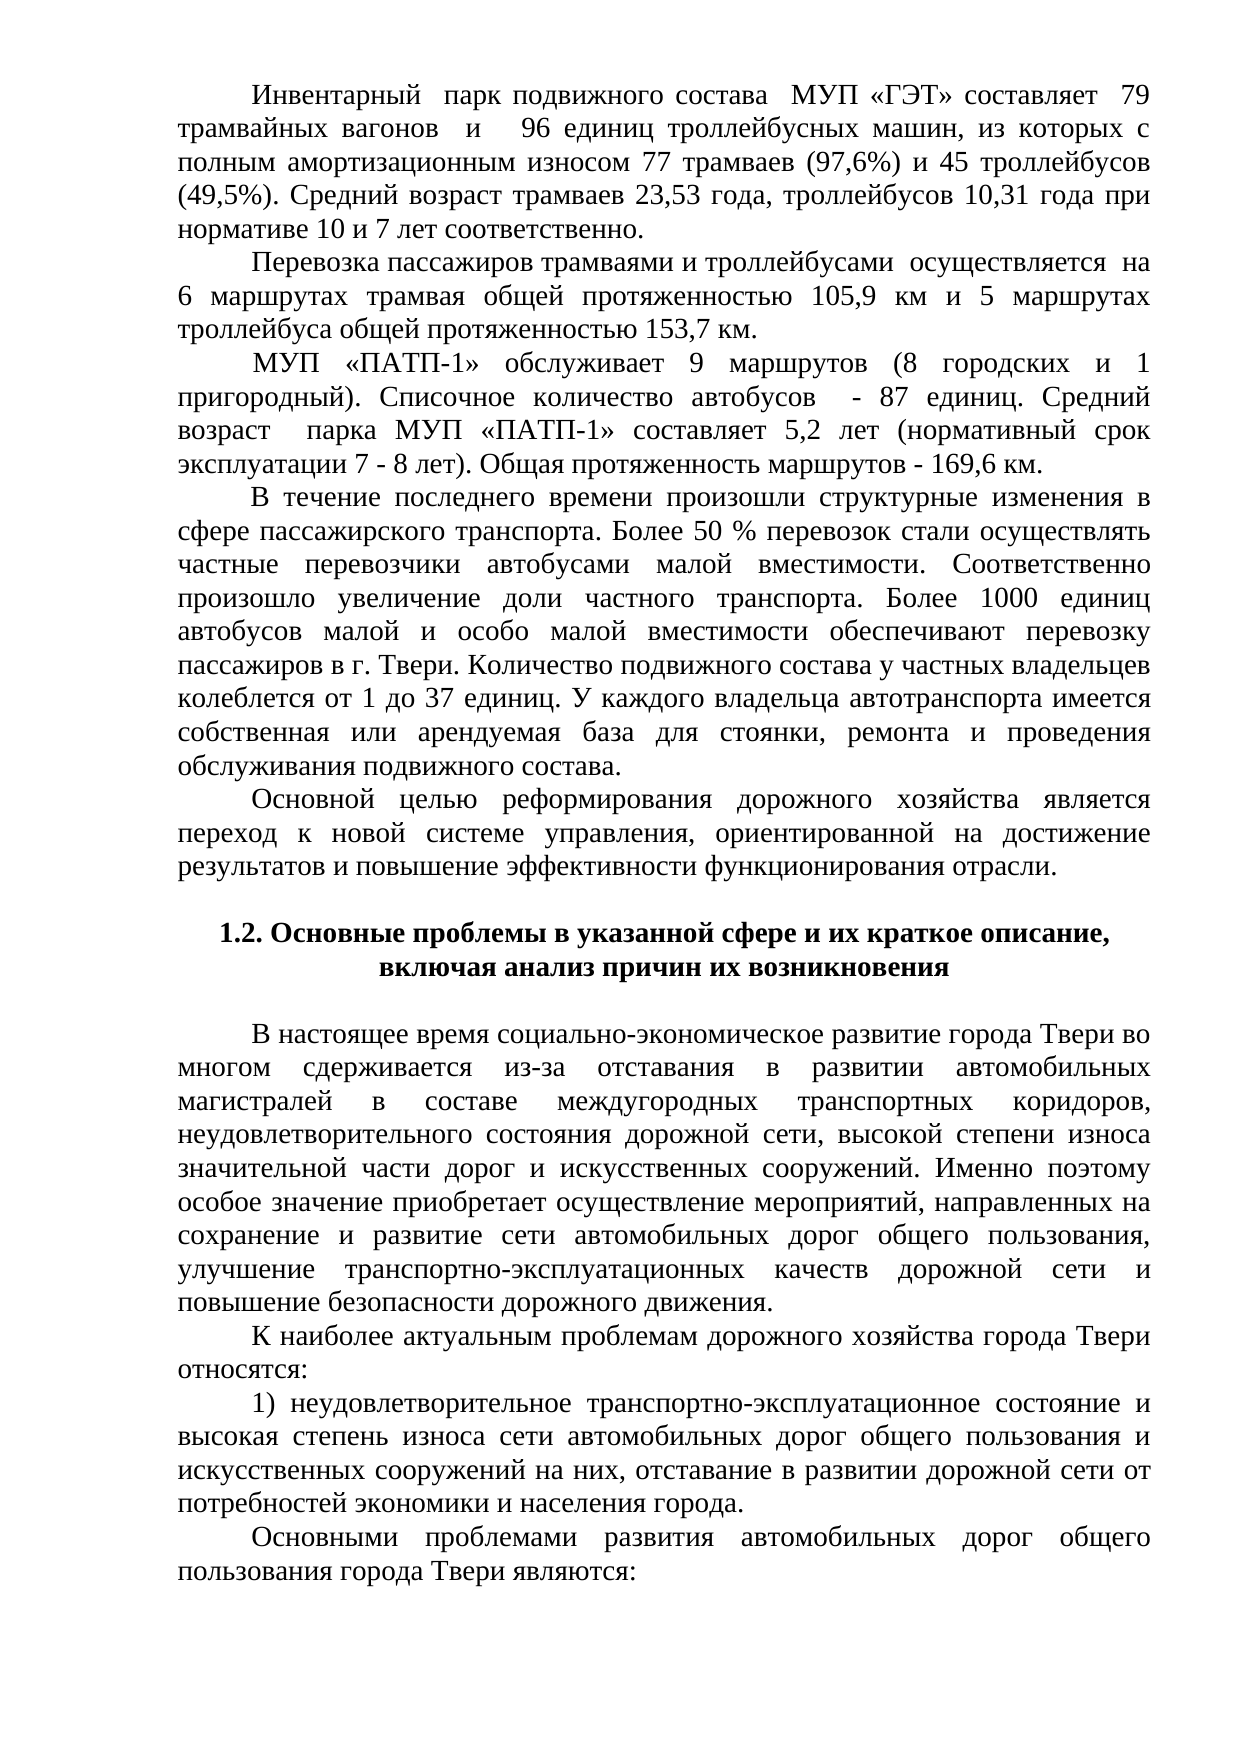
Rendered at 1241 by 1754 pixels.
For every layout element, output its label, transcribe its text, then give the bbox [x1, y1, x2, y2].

text К наиболее актуальным проблемам дорожного хозяйства города Твери относятся: [177, 1318, 1152, 1385]
text Основной целью реформирования дорожного хозяйства является переход к новой системе управления, ориентированной на достижение результатов и повышение эффективности функционирования отрасли. [177, 781, 1152, 882]
text Перевозка пассажиров трамваями и троллейбусами осуществляется на 6 маршрутах трамвая общей протяженностью 105,9 км и 5 маршрутах троллейбуса общей протяженностью 153,7 км. [177, 244, 1152, 345]
text 1.2. Основные проблемы в указанной сфере и их краткое описание, включая анализ причин их возникновения [177, 915, 1152, 982]
text В течение последнего времени произошли структурные изменения в сфере пассажирского транспорта. Более 50 % перевозок стали осуществлять частные перевозчики автобусами малой вместимости. Соответственно произошло увеличение доли частного транспорта. Более 1000 единиц автобусов малой и особо малой вместимости обеспечивают перевозку пассажиров в г. Твери. Количество подвижного состава у частных владельцев колеблется от 1 до 37 единиц. У каждого владельца автотранспорта имеется собственная или арендуемая база для стоянки, ремонта и проведения обслуживания подвижного состава. [177, 479, 1152, 781]
text В настоящее время социально-экономическое развитие города Твери во многом сдерживается из-за отставания в развитии автомобильных магистралей в составе междугородных транспортных коридоров, неудовлетворительного состояния дорожной сети, высокой степени износа значительной части дорог и искусственных сооружений. Именно поэтому особое значение приобретает осуществление мероприятий, направленных на сохранение и развитие сети автомобильных дорог общего пользования, улучшение транспортно-эксплуатационных качеств дорожной сети и повышение безопасности дорожного движения. [177, 1016, 1152, 1318]
text 1) неудовлетворительное транспортно-эксплуатационное состояние и высокая степень износа сети автомобильных дорог общего пользования и искусственных сооружений на них, отставание в развитии дорожной сети от потребностей экономики и населения города. [177, 1385, 1152, 1519]
text Основными проблемами развития автомобильных дорог общего пользования города Твери являются: [177, 1519, 1152, 1586]
text Инвентарный парк подвижного состава МУП «ГЭТ» составляет 79 трамвайных вагонов и 96 единиц троллейбусных машин, из которых с полным амортизационным износом 77 трамваев (97,6%) и 45 троллейбусов (49,5%). Средний возраст трамваев 23,53 года, троллейбусов 10,31 года при нормативе 10 и 7 лет соответственно. [177, 77, 1152, 244]
text МУП «ПАТП-1» обслуживает 9 маршрутов (8 городских и 1 пригородный). Списочное количество автобусов - 87 единиц. Средний возраст парка МУП «ПАТП-1» составляет 5,2 лет (нормативный срок эксплуатации 7 - 8 лет). Общая протяженность маршрутов - 169,6 км. [177, 345, 1152, 479]
